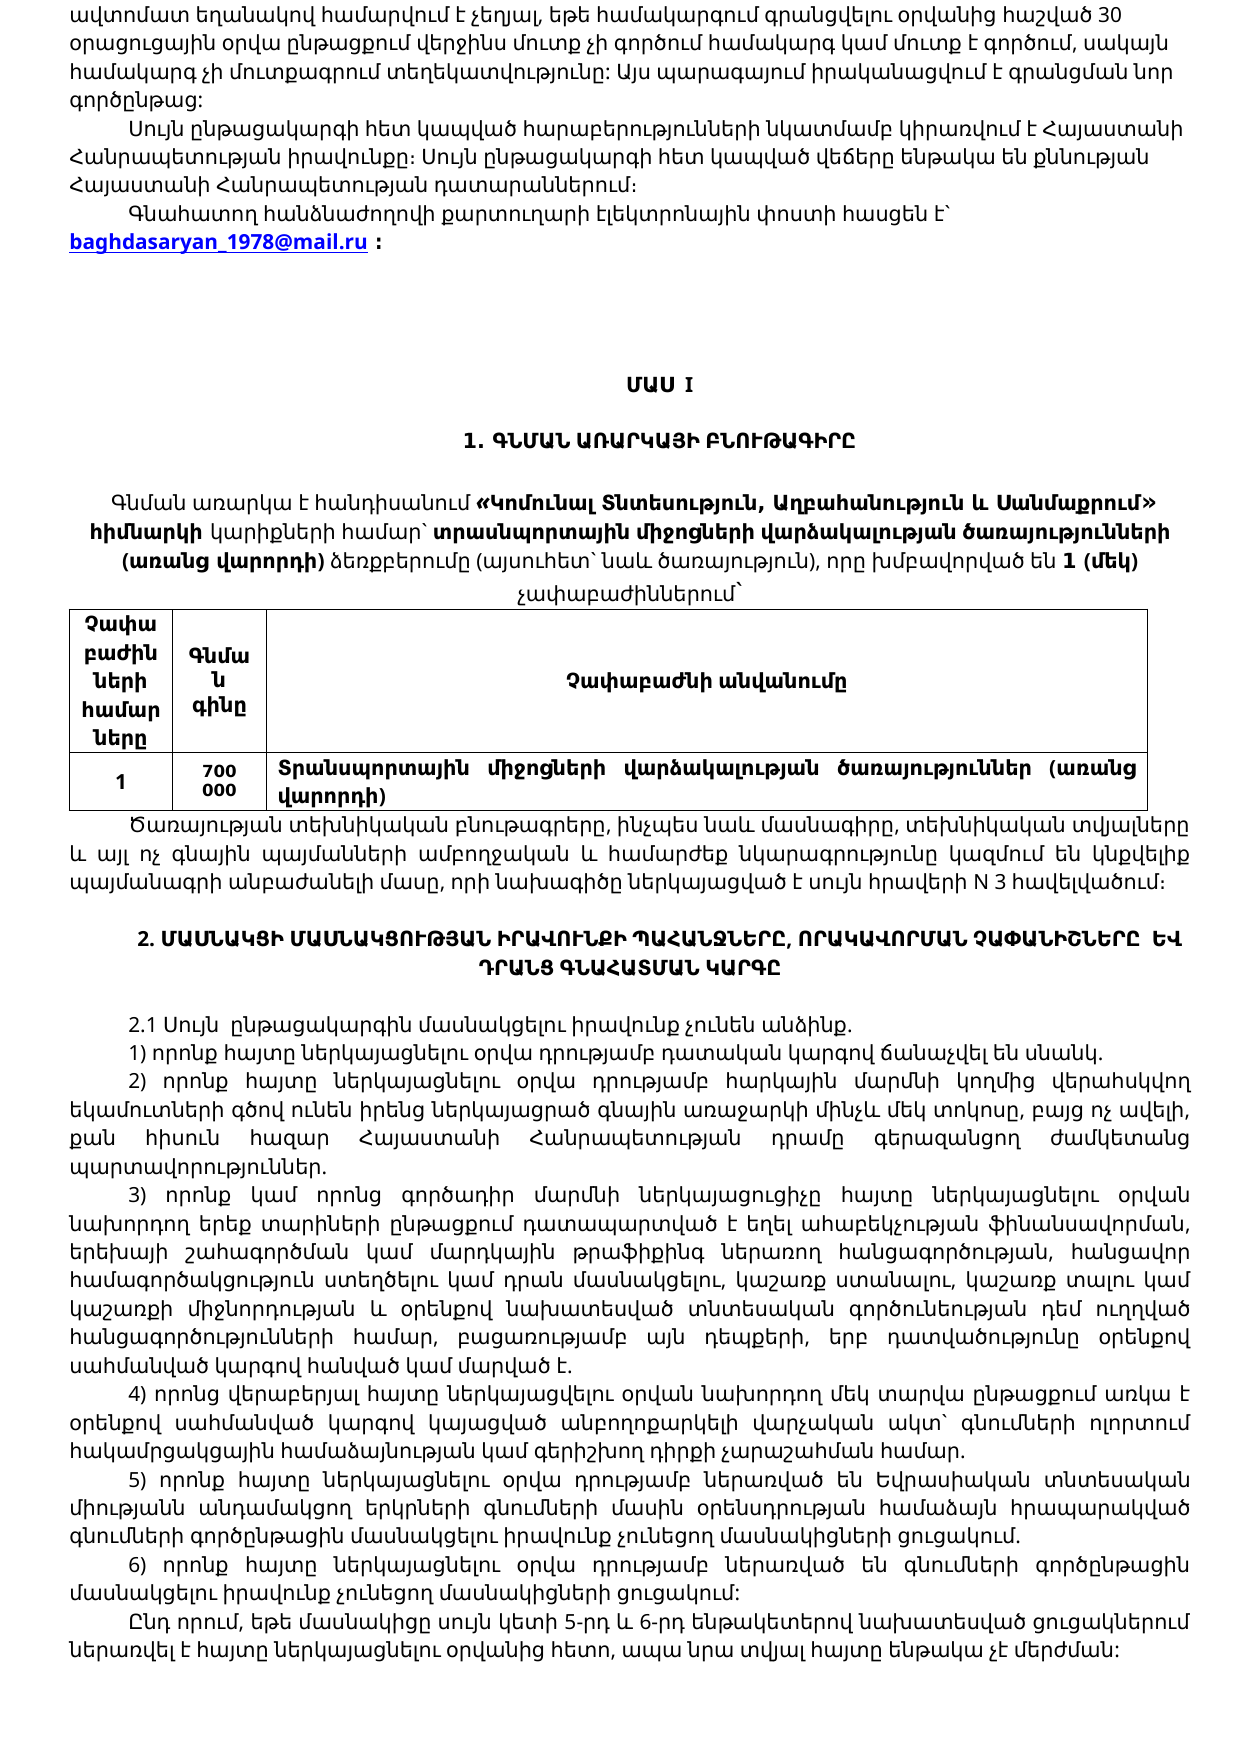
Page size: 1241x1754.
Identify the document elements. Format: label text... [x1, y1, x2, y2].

text 2.1 Սույն ընթացակարգին մասնակցելու իրավունք չունեն անձինք. [69, 1010, 1191, 1038]
text 2) որոնք հայտը ներկայացնելու օրվա դրությամբ հարկային մարմնի կողմից վերահսկվող եկամուտների գծով ունեն իրենց ներկայացրած գնային առաջարկի մինչև մեկ տոկոսը, բայց ոչ ավելի, քան հիսուն հազար Հայաստանի Հանրապետության դրամը գերազանցող ժամկետանց պարտավորություններ. [69, 1067, 1191, 1180]
table_header Չափաբաժնի անվանումը [267, 610, 1147, 752]
text ՄԱՍ I [69, 370, 1191, 398]
table_cell 1 [70, 753, 172, 809]
text Գնման առարկա է հանդիսանում «Կոմունալ Տնտեսություն, Աղբահանություն և Սանմաքրում» հիմնարկի կարիքների համար` տրասնպորտային միջոցների վարձակալության ծառայությունների (առանց վարորդի) ձեռքբերումը (այսուհետ` նաև ծառայություն), որը խմբավորված են 1 (մեկ) չափաբաժիններում` [69, 483, 1191, 608]
table_cell 700 000 [173, 753, 266, 809]
text 1) որոնք հայտը ներկայացնելու օրվա դրությամբ դատական կարգով ճանաչվել են սնանկ. [69, 1038, 1191, 1067]
text 3) որոնք կամ որոնց գործադիր մարմնի ներկայացուցիչը հայտը ներկայացնելու օրվան նախորդող երեք տարիների ընթացքում դատապարտված է եղել ահաբեկչության ֆինանսավորման, երեխայի շահագործման կամ մարդկային թրաֆիքինգ ներառող հանցագործության, հանցավոր համագործակցություն ստեղծելու կամ դրան մասնակցելու, կաշառք ստանալու, կաշառք տալու կամ կաշառքի միջնորդության և օրենքով նախատեսված տնտեսական գործունեության դեմ ուղղված հանցագործությունների համար, բացառությամբ այն դեպքերի, երբ դատվածությունը օրենքով սահմանված կարգով հանված կամ մարված է. [69, 1180, 1191, 1379]
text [69, 0, 1191, 114]
text Ընդ որում, եթե մասնակիցը սույն կետի 5-րդ և 6-րդ ենթակետերով նախատեսված ցուցակներում ներառվել է հայտը ներկայացնելու օրվանից հետո, ապա նրա տվյալ հայտը ենթակա չէ մերժման: [69, 1607, 1191, 1664]
text Ծառայության տեխնիկական բնութագրերը, ինչպես նաև մասնագիրը, տեխնիկական տվյալները և այլ ոչ գնային պայմանների ամբողջական և համարժեք նկարագրությունը կազմում են կնքվելիք պայմանագրի անբաժանելի մասը, որի նախագիծը ներկայացված է սույն հրավերի N 3 հավելվածում։ [69, 811, 1191, 896]
table_header Չափաբաժինների համարները [70, 610, 172, 752]
text 5) որոնք հայտը ներկայացնելու օրվա դրությամբ ներառված են Եվրասիական տնտեսական միությանն անդամակցող երկրների գնումների մասին օրենսդրության համաձայն հրապարակված գնումների գործընթացին մասնակցելու իրավունք չունեցող մասնակիցների ցուցակում. [69, 1465, 1191, 1550]
text 4) որոնց վերաբերյալ հայտը ներկայացվելու օրվան նախորդող մեկ տարվա ընթացքում առկա է օրենքով սահմանված կարգով կայացված անբողոքարկելի վարչական ակտ` գնումների ոլորտում հակամրցակցային համաձայնության կամ գերիշխող դիրքի չարաշահման համար. [69, 1379, 1191, 1465]
text Գնահատող հանձնաժողովի քարտուղարի էլեկտրոնային փոստի հասցեն է` baghdasaryan_1978@mail.ru ։ [69, 199, 1191, 256]
text 1. ԳՆՄԱՆ ԱՌԱՐԿԱՅԻ ԲՆՈՒԹԱԳԻՐԸ [69, 427, 1191, 455]
text 2. ՄԱՍՆԱԿՑԻ ՄԱՍՆԱԿՑՈՒԹՅԱՆ ԻՐԱՎՈՒՆՔԻ ՊԱՀԱՆՋՆԵՐԸ, ՈՐԱԿԱՎՈՐՄԱՆ ՉԱՓԱՆԻՇՆԵՐԸ ԵՎ ԴՐԱՆՑ ԳՆԱՀԱՏՄԱՆ ԿԱՐԳԸ [69, 924, 1191, 981]
table_cell Տրանսպորտային միջոցների վարձակալության ծառայություններ (առանց վարորդի) [267, 753, 1147, 809]
text Սույն ընթացակարգի հետ կապված հարաբերությունների նկատմամբ կիրառվում է Հայաստանի Հանրապետության իրավունքը։ Սույն ընթացակարգի հետ կապված վեճերը ենթակա են քննության Հայաստանի Հանրապետության դատարաններում։ [69, 114, 1191, 199]
table_header Գնման գինը [173, 610, 266, 752]
text 6) որոնք հայտը ներկայացնելու օրվա դրությամբ ներառված են գնումների գործընթացին մասնակցելու իրավունք չունեցող մասնակիցների ցուցակում: [69, 1550, 1191, 1607]
